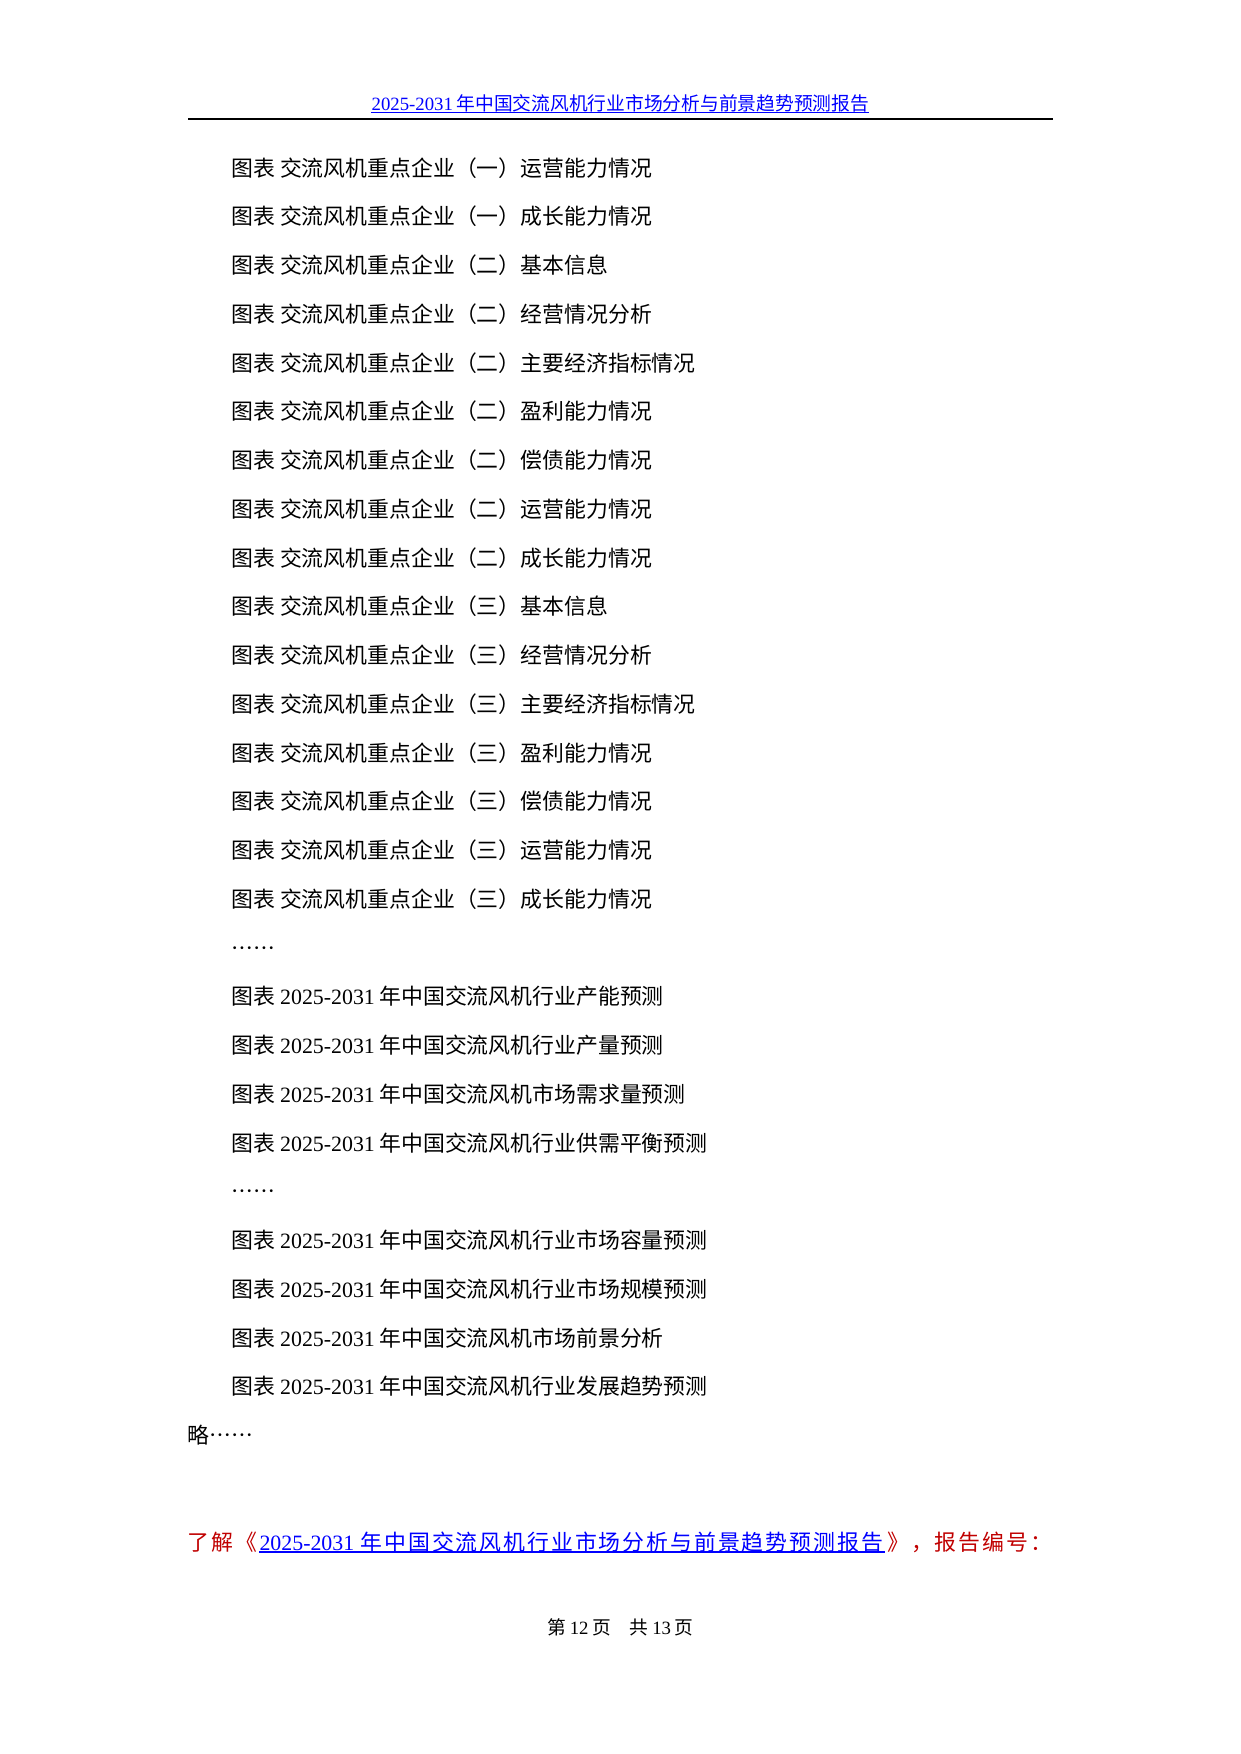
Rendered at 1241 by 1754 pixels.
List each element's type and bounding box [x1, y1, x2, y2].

text [187, 1524, 1053, 1557]
text [187, 150, 1053, 1450]
